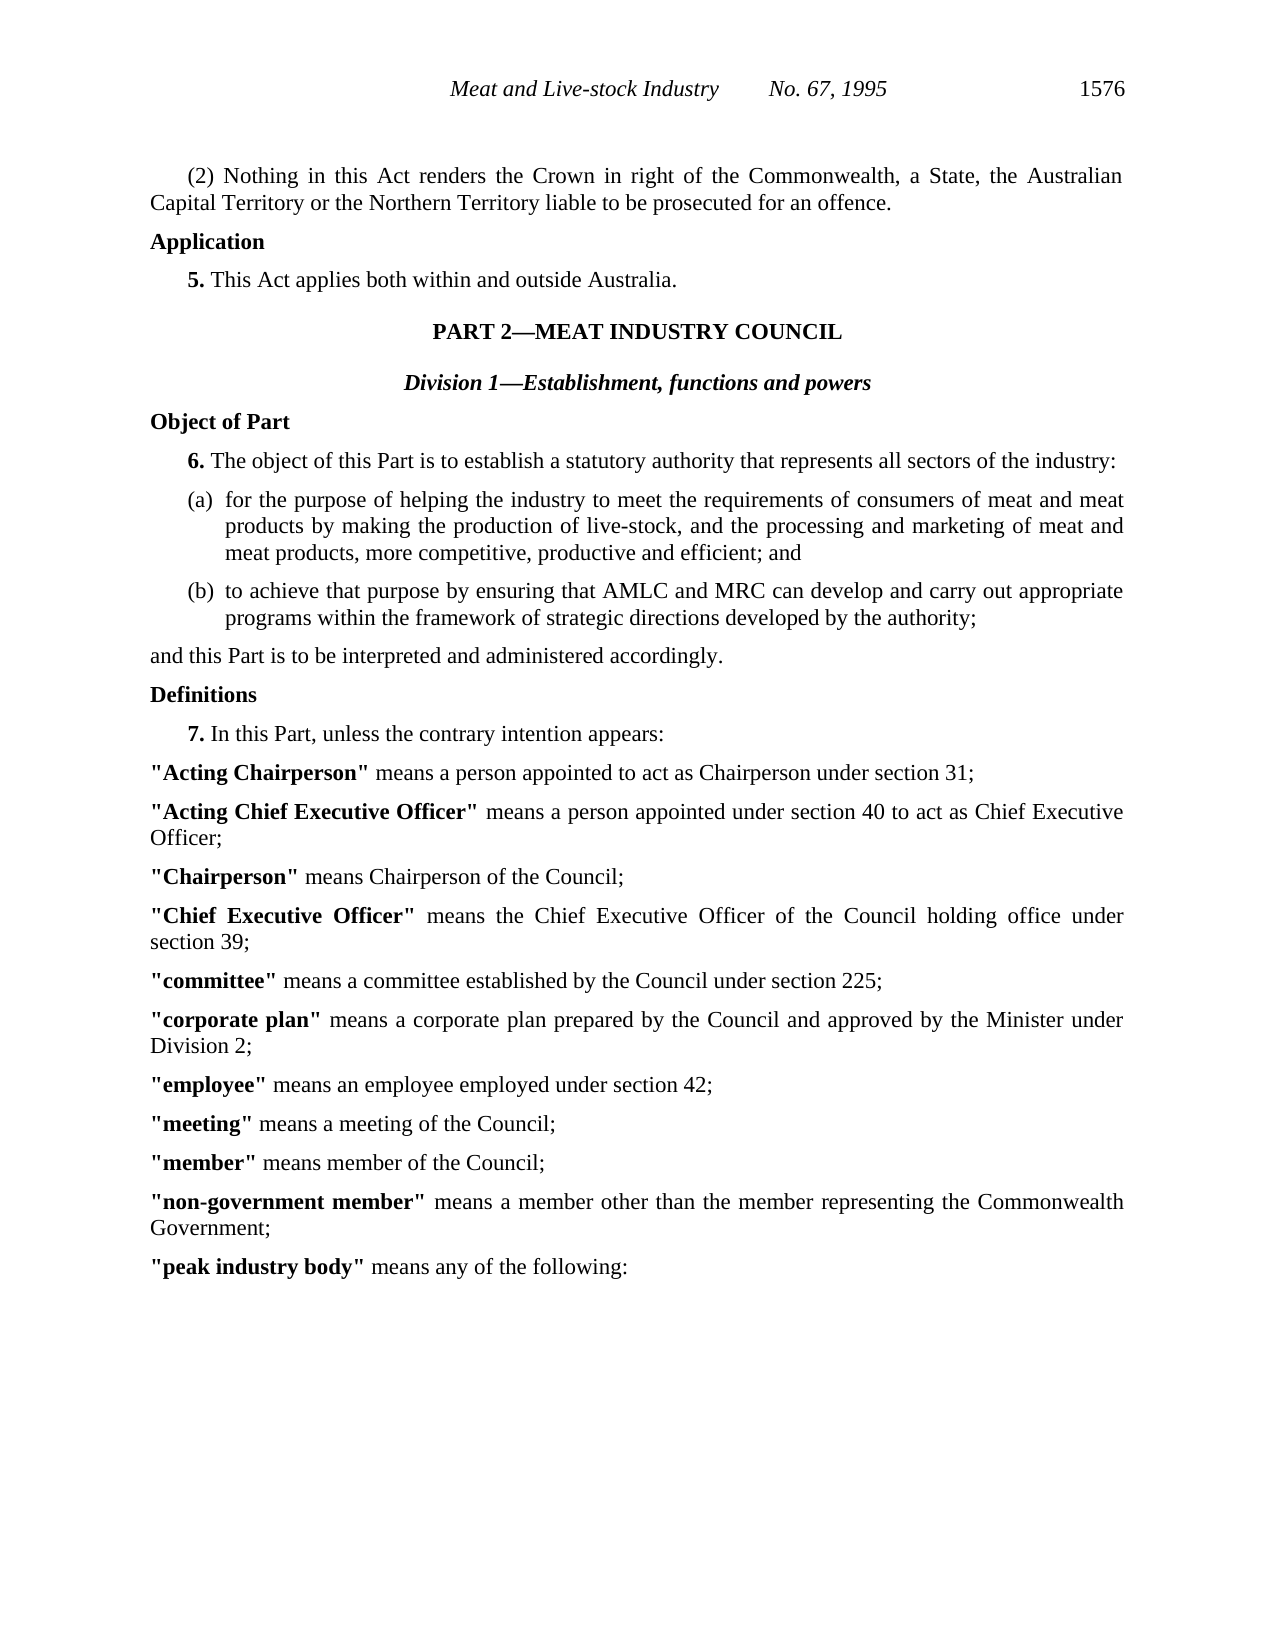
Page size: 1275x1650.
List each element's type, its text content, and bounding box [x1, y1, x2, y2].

text Division 1—Establishment, functions and powers [150, 369, 1125, 396]
text "peak industry body" means any of the following: [150, 1253, 1125, 1279]
text 6. The object of this Part is to establish a statutory authority that represents all sectors of the industry: [150, 447, 1125, 473]
text (a) for the purpose of helping the industry to meet the requirements of consumers of meat and meat products by making the production of live-stock, and the processing and marketing of meat and meat products, more competitive, productive and efficient; and [187, 486, 1125, 565]
text (b) to achieve that purpose by ensuring that AMLC and MRC can develop and carry out appropriate programs within the framework of strategic directions developed by the authority; [187, 577, 1125, 630]
text Object of Part [150, 408, 1125, 434]
text "Chief Executive Officer" means the Chief Executive Officer of the Council holding office under section 39; [150, 902, 1125, 955]
text "Acting Chairperson" means a person appointed to act as Chairperson under section 31; [150, 759, 1125, 786]
text "corporate plan" means a corporate plan prepared by the Council and approved by the Minister under Division 2; [150, 1006, 1125, 1059]
text "non-government member" means a member other than the member representing the Commonwealth Government; [150, 1188, 1125, 1241]
text "meeting" means a meeting of the Council; [150, 1110, 1125, 1137]
text "employee" means an employee employed under section 42; [150, 1071, 1125, 1098]
text PART 2—MEAT INDUSTRY COUNCIL [150, 318, 1125, 344]
text Definitions [150, 681, 1125, 708]
text "member" means member of the Council; [150, 1149, 1125, 1175]
text 7. In this Part, unless the contrary intention appears: [150, 720, 1125, 747]
text "Acting Chief Executive Officer" means a person appointed under section 40 to act as Chief Executive Officer; [150, 798, 1125, 851]
text Application [150, 228, 1125, 254]
text 5. This Act applies both within and outside Australia. [150, 267, 1125, 293]
text and this Part is to be interpreted and administered accordingly. [150, 643, 1125, 669]
text "committee" means a committee established by the Council under section 225; [150, 967, 1125, 994]
text (2) Nothing in this Act renders the Crown in right of the Commonwealth, a State, the Australian Capital Territory or the Northern Territory liable to be prosecuted for an offence. [150, 162, 1125, 215]
text "Chairperson" means Chairperson of the Council; [150, 863, 1125, 889]
